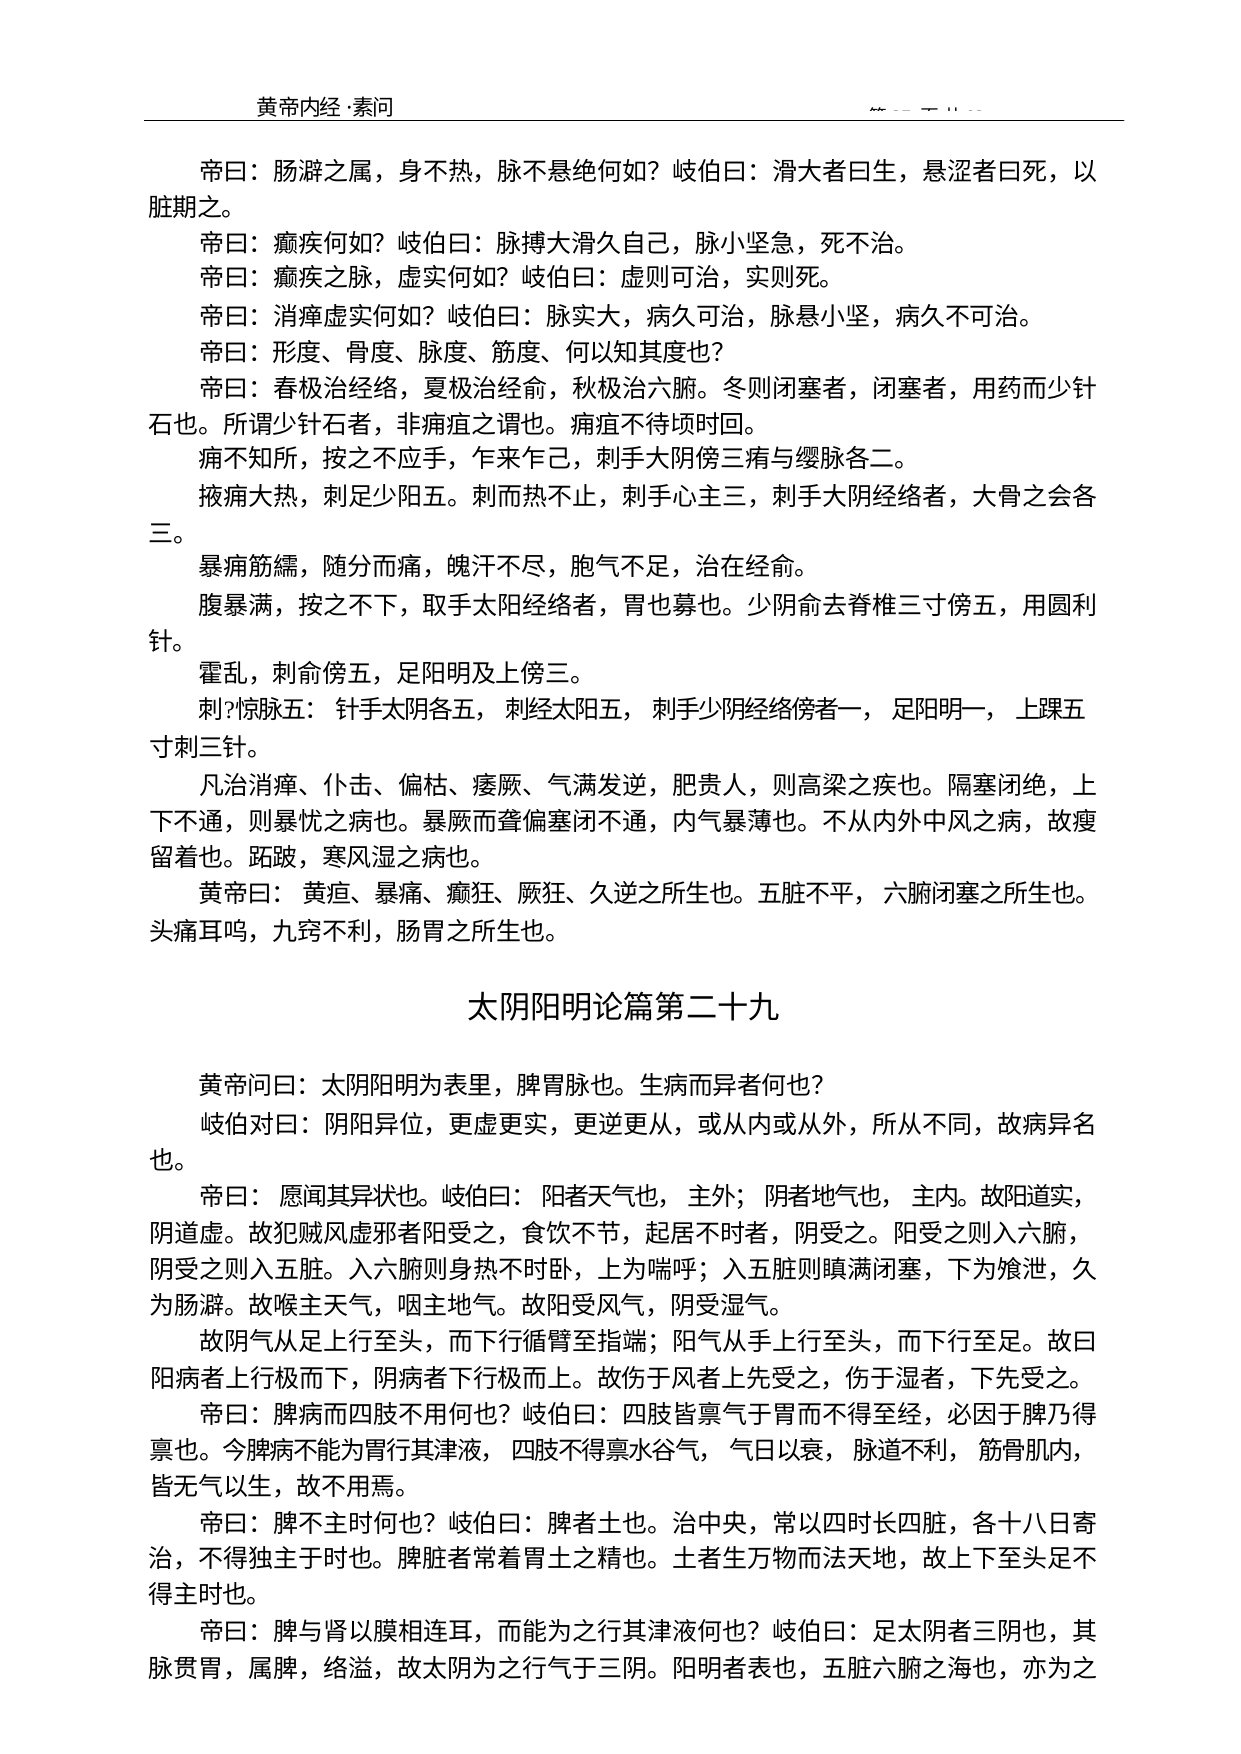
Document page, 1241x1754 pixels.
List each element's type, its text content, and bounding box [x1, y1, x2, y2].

text 帝曰：脾病而四肢不用何也？岐伯曰：四肢皆禀气于胃而不得至经，必因于脾乃得 禀也。今脾病不能为胃行其津液， 四肢不得禀水谷气， 气日以衰， 脉道不利， 筋骨肌内， 皆无气以生，故不用焉。 [149, 1394, 1105, 1503]
text 黄帝曰： 黄疸、暴痛、癫狂、厥狂、久逆之所生也。五脏不平， 六腑闭塞之所生也。 头痛耳呜，九窍不利，肠胃之所生也。 [149, 873, 1107, 948]
text 凡治消瘅、仆击、偏枯、痿厥、气满发逆，肥贵人，则高梁之疾也。隔塞闭绝，上 下不通，则暴忧之病也。暴厥而聋偏塞闭不通，内气暴薄也。不从内外中风之病，故瘦 留着也。跖跛，寒风湿之病也。 [149, 766, 1098, 873]
text 岐伯对曰：阴阳异位，更虚更实，更逆更从，或从内或从外，所从不同，故病异名 也。 [149, 1104, 1098, 1177]
text 帝曰：消瘅虚实何如？岐伯曰：脉实大，病久可治，脉悬小坚，病久不可治。 帝曰：形度、骨度、脉度、筋度、何以知其度也？ [199, 296, 1044, 368]
text 腹暴满，按之不下，取手太阳经络者，胃也募也。少阴俞去脊椎三寸傍五，用圆利 针。 [149, 585, 1098, 658]
text 掖痈大热，刺足少阳五。刺而热不止，刺手心主三，刺手大阴经络者，大骨之会各 三。 [148, 477, 1098, 549]
text 帝曰：春极治经络，夏极治经俞，秋极治六腑。冬则闭塞者，闭塞者，用药而少针 石也。所谓少针石者，非痈疽之谓也。痈疽不待顷时回。 [149, 368, 1098, 441]
text 痈不知所，按之不应手，乍来乍己，刺手大阴傍三痏与缨脉各二。 [199, 441, 1125, 474]
text 刺?惊脉五： 针手太阴各五， 刺经太阳五， 刺手少阴经络傍者一， 足阳明一， 上踝五 寸刺三针。 [149, 689, 1098, 763]
text 故阴气从足上行至头，而下行循臂至指端；阳气从手上行至头，而下行至足。故曰 阳病者上行极而下，阴病者下行极而上。故伤于风者上先受之，伤于湿者，下先受之。 [151, 1322, 1098, 1394]
text 帝曰：癫疾何如？岐伯曰：脉搏大滑久自己，脉小坚急，死不治。 [199, 224, 1125, 260]
text 暴痈筋繻，随分而痛，魄汗不尽，胞气不足，治在经俞。 [199, 549, 1125, 582]
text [149, 1611, 1098, 1685]
text 帝曰： 愿闻其异状也。岐伯曰： 阳者天气也， 主外； 阴者地气也， 主内。故阳道实， 阴道虚。故犯贼风虚邪者阳受之，食饮不节，起居不时者，阴受之。阳受之则入六腑， 阴受之则入五脏。入六腑则身热不时卧，上为喘呼；入五脏则瞋满闭塞，下为飧泄，久 为肠澼。故喉主天气，咽主地气。故阳受风气，阴受湿气。 [149, 1177, 1105, 1322]
text 帝曰：肠澼之属，身不热，脉不悬绝何如？岐伯曰：滑大者曰生，悬涩者曰死，以 脏期之。 [148, 152, 1098, 224]
text 霍乱，刺俞傍五，足阳明及上傍三。 [199, 658, 1125, 689]
text 帝曰：脾不主时何也？岐伯曰：脾者土也。治中央，常以四时长四脏，各十八日寄 治，不得独主于时也。脾脏者常着胃土之精也。土者生万物而法天地，故上下至头足不 得主时也。 [149, 1503, 1098, 1611]
text 黄帝问曰：太阴阳明为表里，脾胃脉也。生病而异者何也？ [198, 1068, 1125, 1101]
text 帝曰：癫疾之脉，虚实何如？岐伯曰：虚则可治，实则死。 [199, 260, 1125, 293]
text 太阴阳明论篇第二十九 [468, 986, 1125, 1027]
